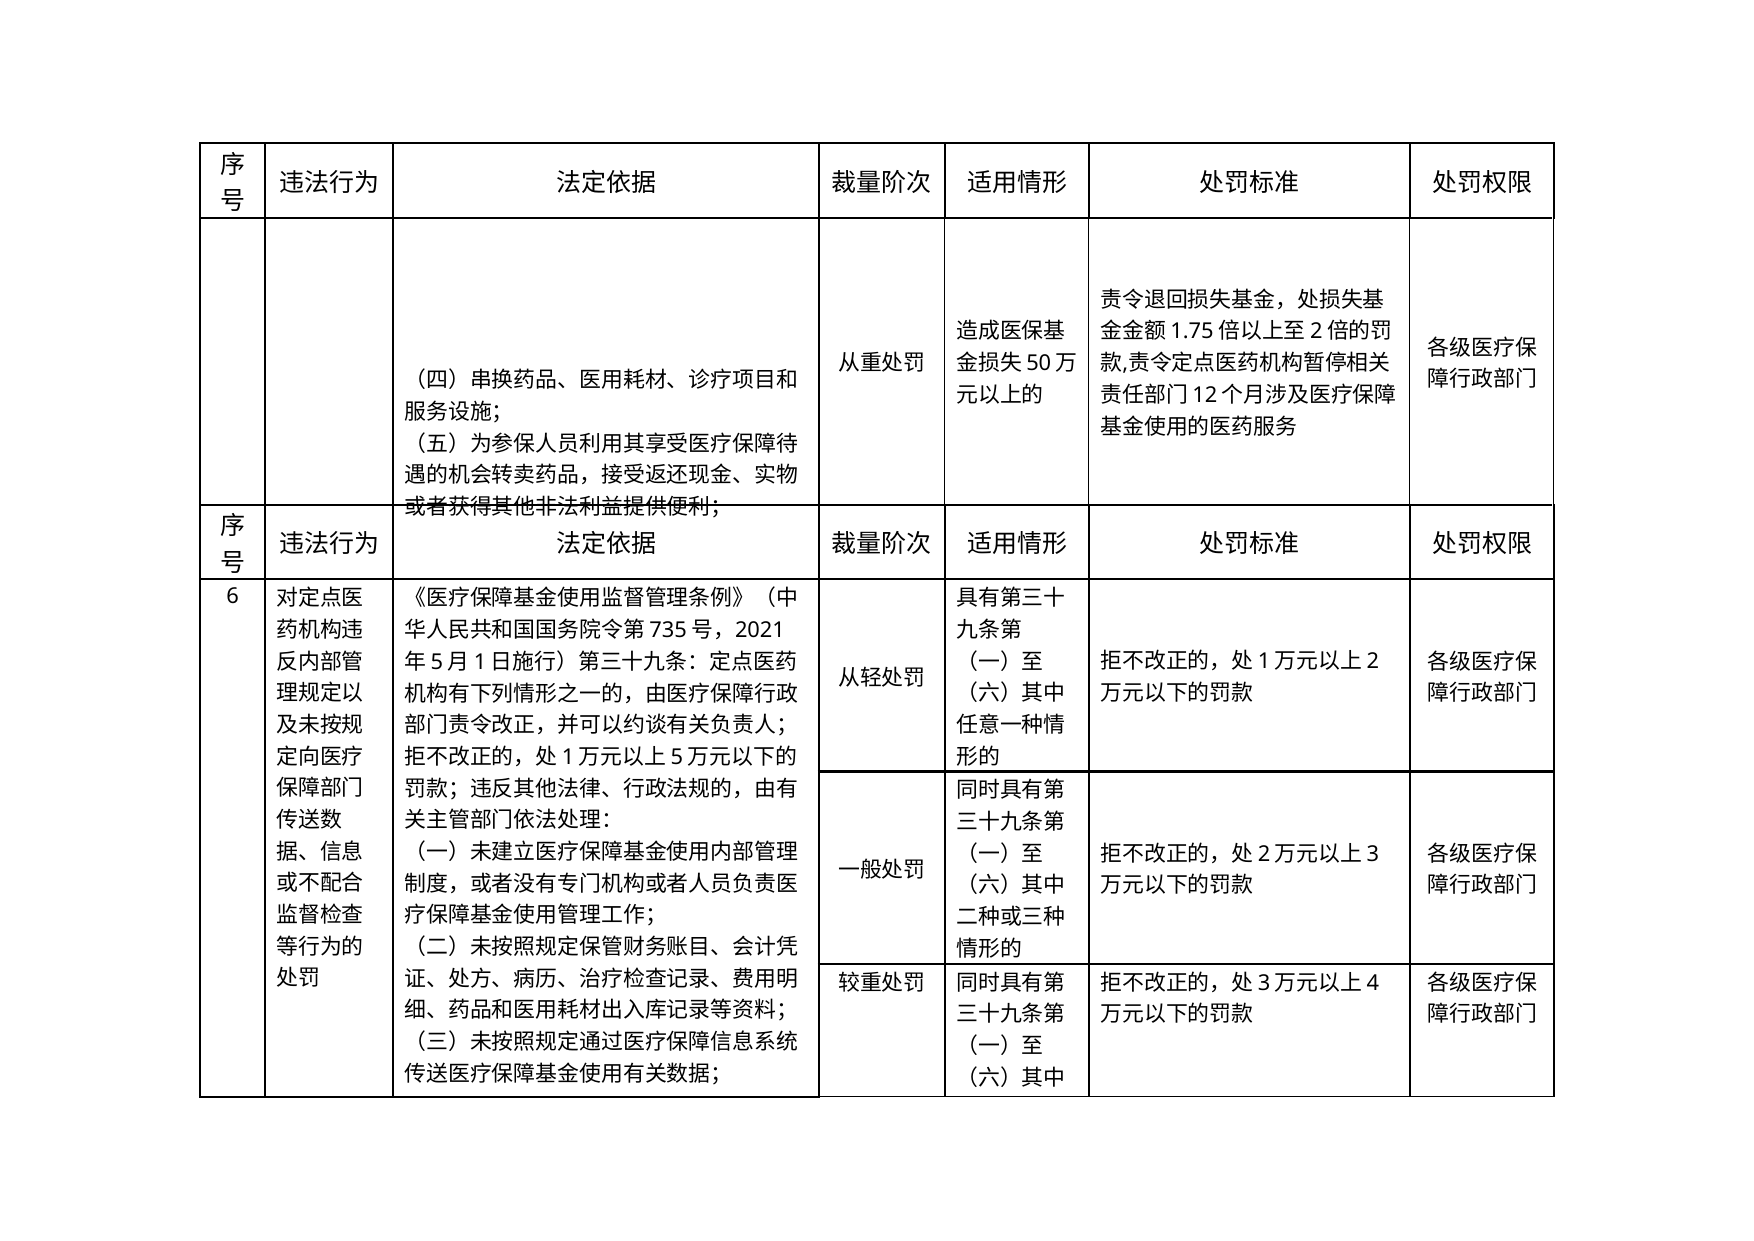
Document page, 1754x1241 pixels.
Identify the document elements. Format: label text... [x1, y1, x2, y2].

table_header 法定依据 [394, 144, 818, 217]
table_cell 法定依据 [394, 506, 818, 578]
table_cell 处罚权限 [1411, 504, 1553, 578]
table_cell 各级医疗保障行政部门 [1411, 965, 1553, 1096]
table_cell 较重处罚 [820, 965, 944, 1096]
table_cell 责令退回损失基金，处损失基金金额1.75倍以上至2倍的罚款,责令定点医药机构暂停相关责任部门12个月涉及医疗保障基金使用的医药服务 [1089, 219, 1409, 504]
table_cell 《医疗保障基金使用监督管理条例》（中华人民共和国国务院令第735号，2021年5月1日施行）第三十九条：定点医药机构有下列情形之一的，由医疗保障行政部门责令改正，并可以约谈有关负责人；拒不改正的，处1万元以上5万元以下的罚款；违反其他法律、行政法规的，由有关主管部门依法处理： （一）未建立医疗保障基金使用内部管理制度，或者没有专门机构或者人员负责医疗保障基金使用管理工作； （二）未按照规定保管财务账目、会计凭证、处方、病历、治疗检查记录、费用明细、药品和医用耗材出入库记录等资料； （三）未按照规定通过医疗保障信息系统传送医疗保障基金使用有关数据； （四）未按照规定向医疗保障行政部门报告医疗保障基金使用监督管理所需信息； （五）未按照规定向社会公开医药费用、费用结构等信息； （六）除急诊、抢救等特殊情形外，未经参保人员或者其近亲属、监护人同意提供医疗保障基金支付范围以外的医药服务； （七）拒绝医疗保障等行政部门监督检查或者提供虚假情况。 [394, 580, 818, 1096]
table_cell 各级医疗保障行政部门 [1411, 773, 1553, 962]
table_cell 造成医保基金损失50万元以上的 [945, 219, 1088, 504]
table_cell 拒不改正的，处3万元以上4万元以下的罚款 [1090, 965, 1409, 1096]
table_cell 各级医疗保障行政部门 [1411, 580, 1553, 770]
table_cell 违法行为 [266, 506, 392, 578]
table_cell 拒不改正的，处1万元以上2万元以下的罚款 [1090, 580, 1409, 770]
table_cell 处罚标准 [1090, 506, 1409, 578]
table_cell 序号 [201, 506, 264, 578]
table_cell 从重处罚 [820, 219, 944, 504]
table_header 适用情形 [946, 144, 1088, 217]
table_header 处罚权限 [1411, 144, 1553, 217]
table_cell 裁量阶次 [820, 506, 944, 578]
table_cell 从轻处罚 [820, 580, 944, 770]
table_header 违法行为 [266, 144, 392, 217]
table_cell 6 [201, 580, 264, 1096]
table_cell 适用情形 [946, 506, 1088, 578]
table_cell 拒不改正的，处2万元以上3万元以下的罚款 [1090, 773, 1409, 962]
table_cell 各级医疗保障行政部门 [1410, 217, 1553, 504]
table_cell 一般处罚 [820, 773, 944, 962]
table_header 处罚标准 [1090, 144, 1409, 217]
table_cell 同时具有第三十九条第（一）至（六）其中四种或五种情形的 [946, 965, 1088, 1096]
table_cell 同时具有第三十九条第（一）至（六）其中二种或三种情形的 [946, 773, 1088, 962]
table_header 裁量阶次 [820, 144, 944, 217]
table_cell 对定点医药机构违反内部管理规定以及未按规定向医疗保障部门传送数据、信息或不配合监督检查等行为的处罚 [266, 580, 392, 1096]
table_cell 具有第三十九条第（一）至（六）其中任意一种情形的 [946, 580, 1088, 770]
table_header 序号 [201, 144, 264, 217]
